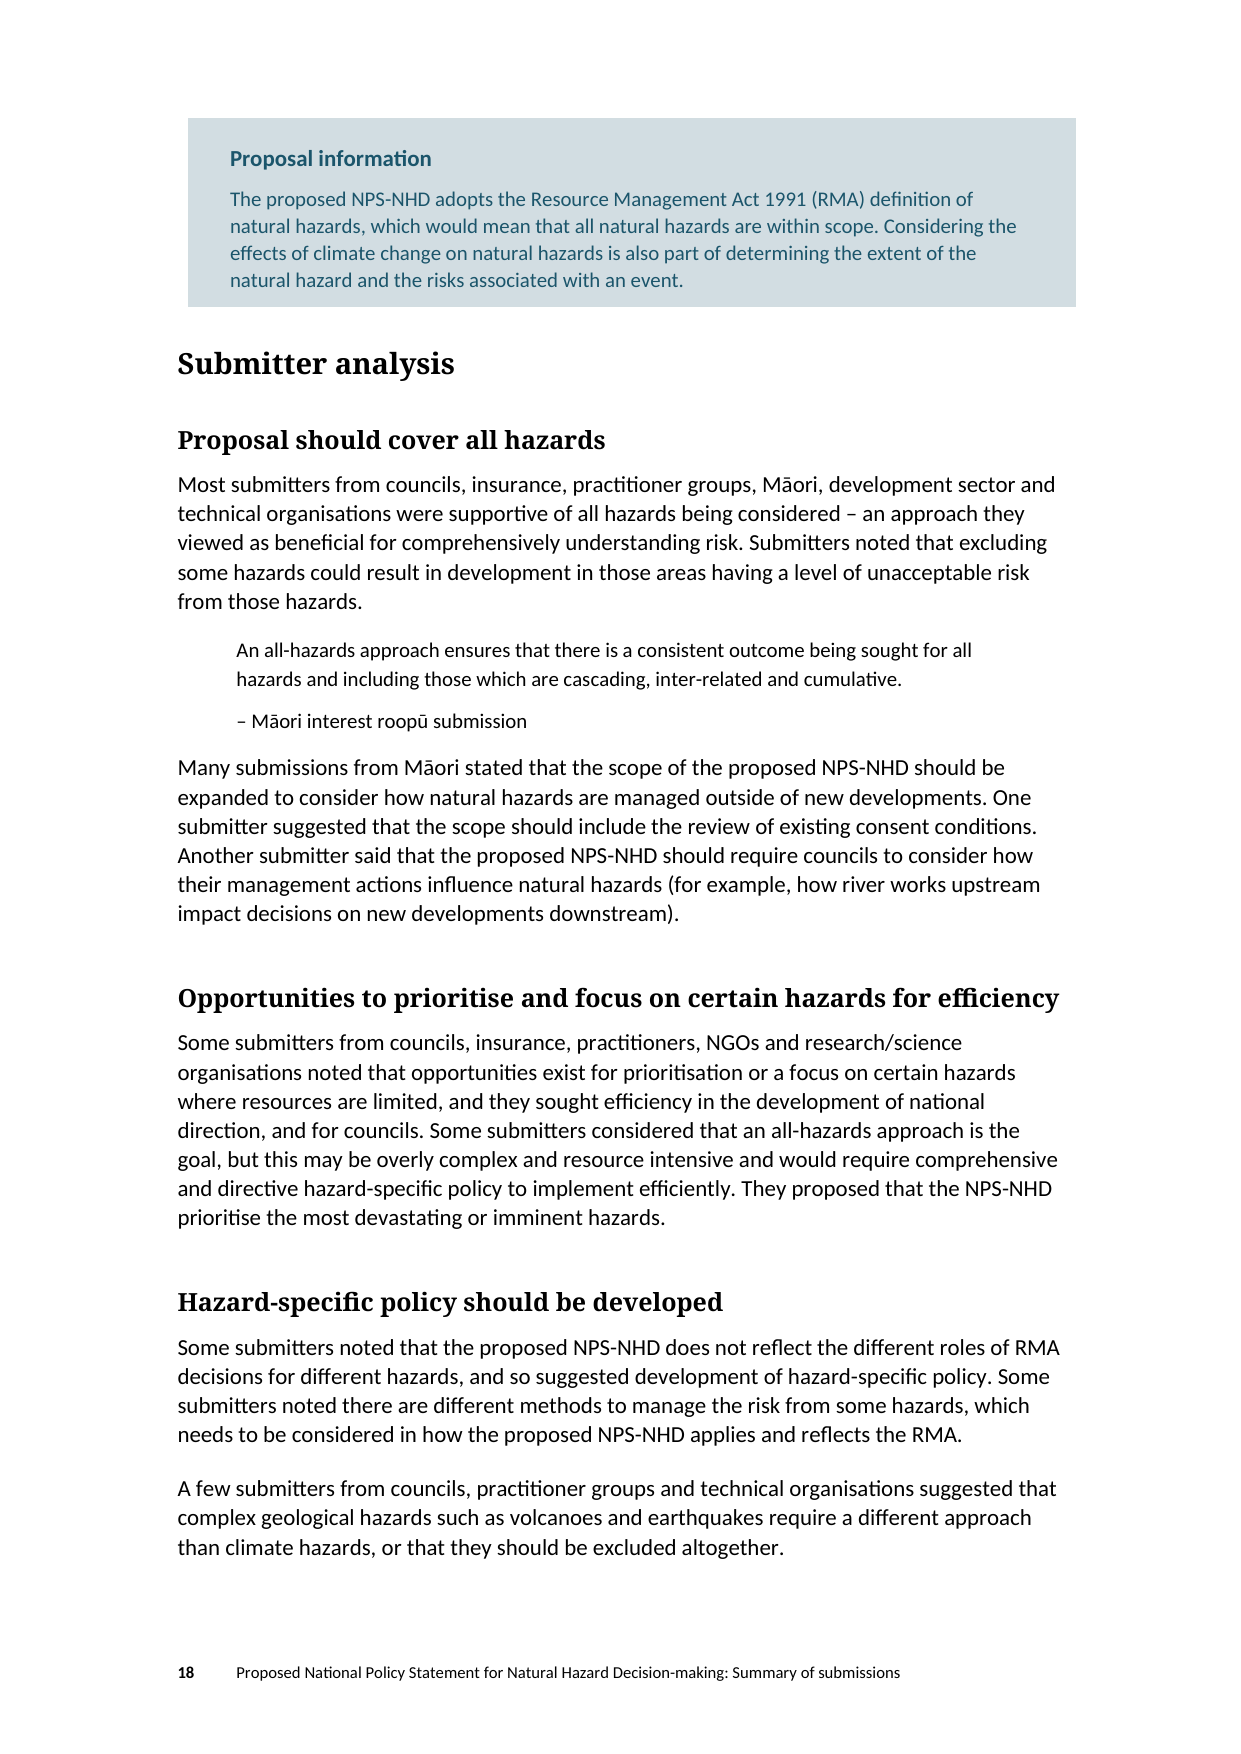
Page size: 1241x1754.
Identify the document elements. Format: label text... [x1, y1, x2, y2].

text – Māori interest roopū submission [236, 704, 1004, 734]
text Many submissions from Māori stated that the scope of the proposed NPS-NHD should be expanded to consider how natural hazards are managed outside of new developments. One submitter suggested that the scope should include the review of existing consent conditions. Another submitter said that the proposed NPS-NHD should require councils to consider how their management actions influence natural hazards (for example, how river works upstream impact decisions on new developments downstream). [177, 752, 1063, 927]
text A few submitters from councils, practitioner groups and technical organisations suggested that complex geological hazards such as volcanoes and earthquakes require a different approach than climate hazards, or that they should be excluded altogether. [177, 1473, 1063, 1561]
subtitle Proposal should cover all hazards [177, 419, 1063, 457]
text Some submitters from councils, insurance, practitioners, NGOs and research/science organisations noted that opportunities exist for prioritisation or a focus on certain hazards where resources are limited, and they sought efficiency in the development of national direction, and for councils. Some submitters considered that an all-hazards approach is the goal, but this may be overly complex and resource intensive and would require comprehensive and directive hazard-specific policy to implement efficiently. They proposed that the NPS-NHD prioritise the most devastating or imminent hazards. [177, 1027, 1063, 1232]
text Some submitters noted that the proposed NPS-NHD does not reflect the different roles of RMA decisions for different hazards, and so suggested development of hazard-specific policy. Some submitters noted there are different methods to manage the risk from some hazards, which needs to be considered in how the proposed NPS-NHD applies and reflects the RMA. [177, 1332, 1063, 1448]
subtitle Opportunities to prioritise and focus on certain hazards for efficiency [177, 977, 1063, 1015]
table_header Proposal information The proposed NPS-NHD adopts the Resource Management Act 1991 (RMA) definition of natural hazards, which would mean that all natural hazards are within scope. Considering the effects of climate change on natural hazards is also part of determining the extent of the natural hazard and the risks associated with an event. [189, 119, 1074, 306]
subtitle Hazard-specific policy should be developed [177, 1282, 1063, 1319]
text An all-hazards approach ensures that there is a consistent outcome being sought for all hazards and including those which are cascading, inter-related and cumulative. [236, 634, 1004, 692]
text Most submitters from councils, insurance, practitioner groups, Māori, development sector and technical organisations were supportive of all hazards being considered – an approach they viewed as beneficial for comprehensively understanding risk. Submitters noted that excluding some hazards could result in development in those areas having a level of unacceptable risk from those hazards. [177, 469, 1063, 615]
subtitle Submitter analysis [177, 344, 1063, 382]
